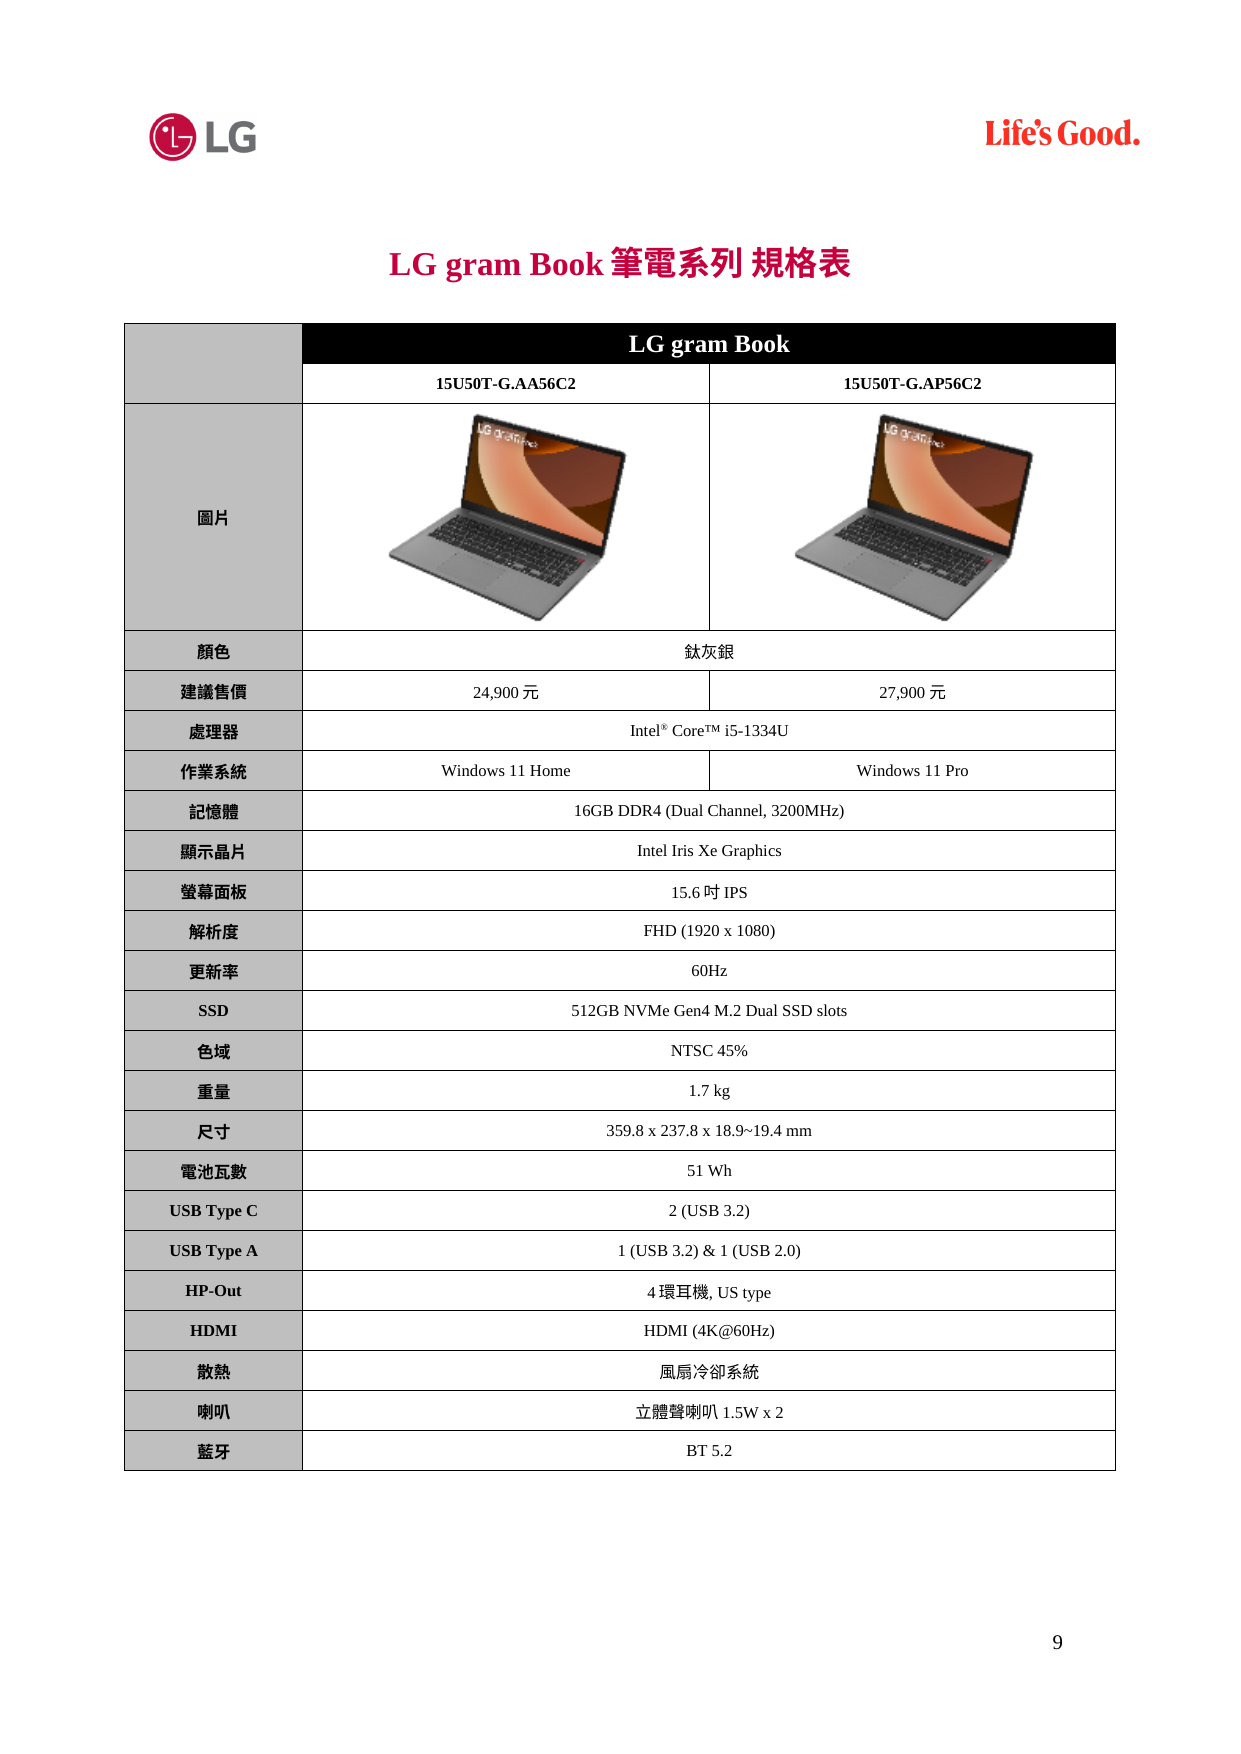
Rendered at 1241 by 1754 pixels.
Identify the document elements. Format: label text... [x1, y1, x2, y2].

table_cell 風扇冷卻系統 [303, 1351, 1115, 1390]
table_cell USB Type A [125, 1231, 302, 1270]
table_cell 1.7 kg [303, 1071, 1115, 1110]
table_header [125, 324, 302, 403]
table_cell Windows 11 Home [303, 751, 709, 790]
table_cell 15U50T-G.AA56C2 [303, 364, 709, 403]
table_cell 顏色 [125, 631, 302, 670]
table_cell 359.8 x 237.8 x 18.9~19.4 mm [303, 1111, 1115, 1150]
table_cell HDMI (4K@60Hz) [303, 1311, 1115, 1350]
table_cell FHD (1920 x 1080) [303, 911, 1115, 950]
table_cell 散熱 [125, 1351, 302, 1390]
table_cell 圖片 [125, 404, 302, 630]
table_cell 重量 [125, 1071, 302, 1110]
table_cell Intel® Core™ i5-1334U [303, 711, 1115, 750]
table_cell 51 Wh [303, 1151, 1115, 1190]
table_cell 喇叭 [125, 1391, 302, 1430]
table_cell 建議售價 [125, 671, 302, 710]
table_cell 鈦灰銀 [303, 631, 1115, 670]
table_cell 4環耳機, US type [303, 1271, 1115, 1310]
table_cell 16GB DDR4 (Dual Channel, 3200MHz) [303, 791, 1115, 830]
table_cell BT 5.2 [303, 1431, 1115, 1470]
picture [146, 112, 260, 163]
table_header LG gram Book [303, 324, 1115, 363]
table_cell 藍牙 [125, 1431, 302, 1470]
table_cell Intel Iris Xe Graphics [303, 831, 1115, 870]
table_cell 顯示晶片 [125, 831, 302, 870]
table_cell 2 (USB 3.2) [303, 1191, 1115, 1230]
table_cell 立體聲喇叭 1.5W x 2 [303, 1391, 1115, 1430]
table_cell 螢幕面板 [125, 871, 302, 910]
table_cell 更新率 [125, 951, 302, 990]
table_cell [710, 404, 1115, 630]
table_cell 解析度 [125, 911, 302, 950]
table_cell Windows 11 Pro [710, 751, 1115, 790]
table_cell 512GB NVMe Gen4 M.2 Dual SSD slots [303, 991, 1115, 1030]
table_cell 作業系統 [125, 751, 302, 790]
table_cell USB Type C [125, 1191, 302, 1230]
table_cell 27,900 元 [710, 671, 1115, 710]
table_cell [303, 404, 709, 630]
picture [786, 405, 1038, 629]
text LG gram Book筆電系列 規格表 [177, 236, 1063, 284]
table_cell 電池瓦數 [125, 1151, 302, 1190]
table_cell 24,900元 [303, 671, 709, 710]
table_cell 60Hz [303, 951, 1115, 990]
table_cell NTSC 45% [303, 1031, 1115, 1070]
table_cell 1 (USB 3.2) & 1 (USB 2.0) [303, 1231, 1115, 1270]
table_cell 處理器 [125, 711, 302, 750]
picture [380, 405, 632, 629]
table_cell 記憶體 [125, 791, 302, 830]
table_cell 15U50T-G.AP56C2 [710, 364, 1115, 403]
table_cell HP-Out [125, 1271, 302, 1310]
picture [984, 118, 1141, 146]
table_cell 15.6吋 IPS [303, 871, 1115, 910]
table_cell HDMI [125, 1311, 302, 1350]
table_cell SSD [125, 991, 302, 1030]
table_cell 色域 [125, 1031, 302, 1070]
table_cell 尺寸 [125, 1111, 302, 1150]
